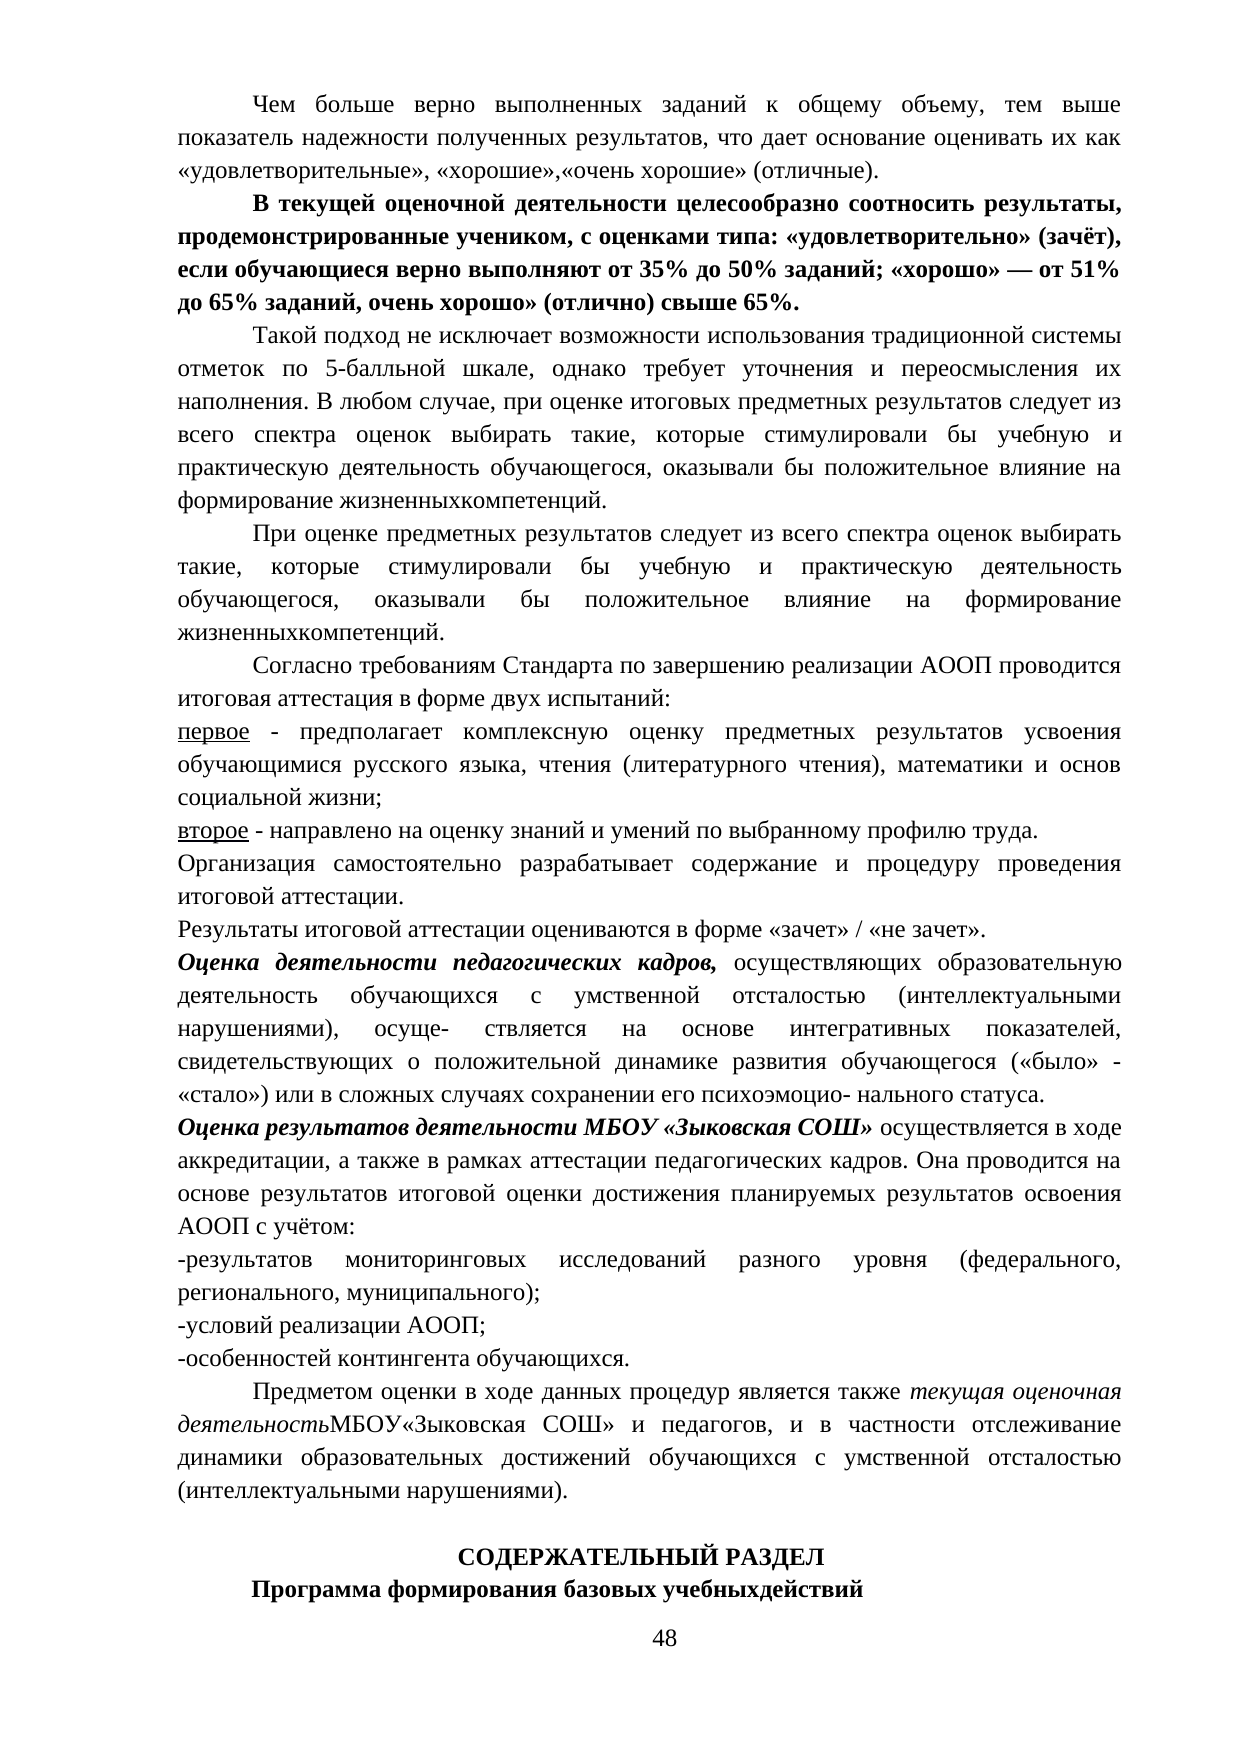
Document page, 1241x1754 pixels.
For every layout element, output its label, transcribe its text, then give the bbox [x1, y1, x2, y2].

text первое - предполагает комплексную оценку предметных результатов усвоения обучающимися русского языка, чтения (литературного чтения), математики и основ социальной жизни; [177, 716, 1122, 811]
text Программа формирования базовых учебныхдействий [177, 1574, 1122, 1603]
text второе - направлено на оценку знаний и умений по выбранному профилю труда. [177, 815, 1122, 844]
text Согласно требованиям Стандарта по завершению реализации АООП проводится итоговая аттестация в форме двух испытаний: [177, 650, 1122, 712]
text -особенностей контингента обучающихся. [177, 1343, 1122, 1372]
text Оценка деятельности педагогических кадров, осуществляющих образовательную деятельность обучающихся с умственной отсталостью (интеллектуальными нарушениями), осуще- ствляется на основе интегративных показателей, свидетельствующих о положительной динамике развития обучающегося («было» - «стало») или в сложных случаях сохранении его психоэмоцио- нального статуса. [177, 947, 1122, 1108]
text В текущей оценочной деятельности целесообразно соотносить результаты, продемонстрированные учеником, с оценками типа: «удовлетворительно» (зачёт), если обучающиеся верно выполняют от 35% до 50% заданий; «хорошо» ― от 51% до 65% заданий, очень хорошо» (отлично) свыше 65%. [177, 188, 1122, 316]
text СОДЕРЖАТЕЛЬНЫЙ РАЗДЕЛ [177, 1542, 1104, 1570]
text Организация самостоятельно разрабатывает содержание и процедуру проведения итоговой аттестации. [177, 848, 1122, 910]
text Чем больше верно выполненных заданий к общему объему, тем выше показатель надежности полученных результатов, что дает основание оценивать их как «удовлетворительные», «хорошие»,«очень хорошие» (отличные). [177, 89, 1122, 183]
text Результаты итоговой аттестации оцениваются в форме «зачет» / «не зачет». [177, 914, 1122, 943]
text Оценка результатов деятельности МБОУ «Зыковская СОШ» осуществляется в ходе аккредитации, а также в рамках аттестации педагогических кадров. Она проводится на основе результатов итоговой оценки достижения планируемых результатов освоения АООП с учётом: [177, 1112, 1122, 1240]
text -результатов мониторинговых исследований разного уровня (федерального, регионального, муниципального); [177, 1244, 1122, 1306]
text Такой подход не исключает возможности использования традиционной системы отметок по 5-балльной шкале, однако требует уточнения и переосмысления их наполнения. В любом случае, при оценке итоговых предметных результатов следует из всего спектра оценок выбирать такие, которые стимулировали бы учебную и практическую деятельность обучающегося, оказывали бы положительное влияние на формирование жизненныхкомпетенций. [177, 320, 1122, 514]
text -условий реализации АООП; [177, 1310, 1122, 1339]
text Предметом оценки в ходе данных процедур является также текущая оценочная деятельностьМБОУ«Зыковская СОШ» и педагогов, и в частности отслеживание динамики образовательных достижений обучающихся с умственной отсталостью (интеллектуальными нарушениями). [177, 1376, 1122, 1504]
text При оценке предметных результатов следует из всего спектра оценок выбирать такие, которые стимулировали бы учебную и практическую деятельность обучающегося, оказывали бы положительное влияние на формирование жизненныхкомпетенций. [177, 518, 1122, 646]
